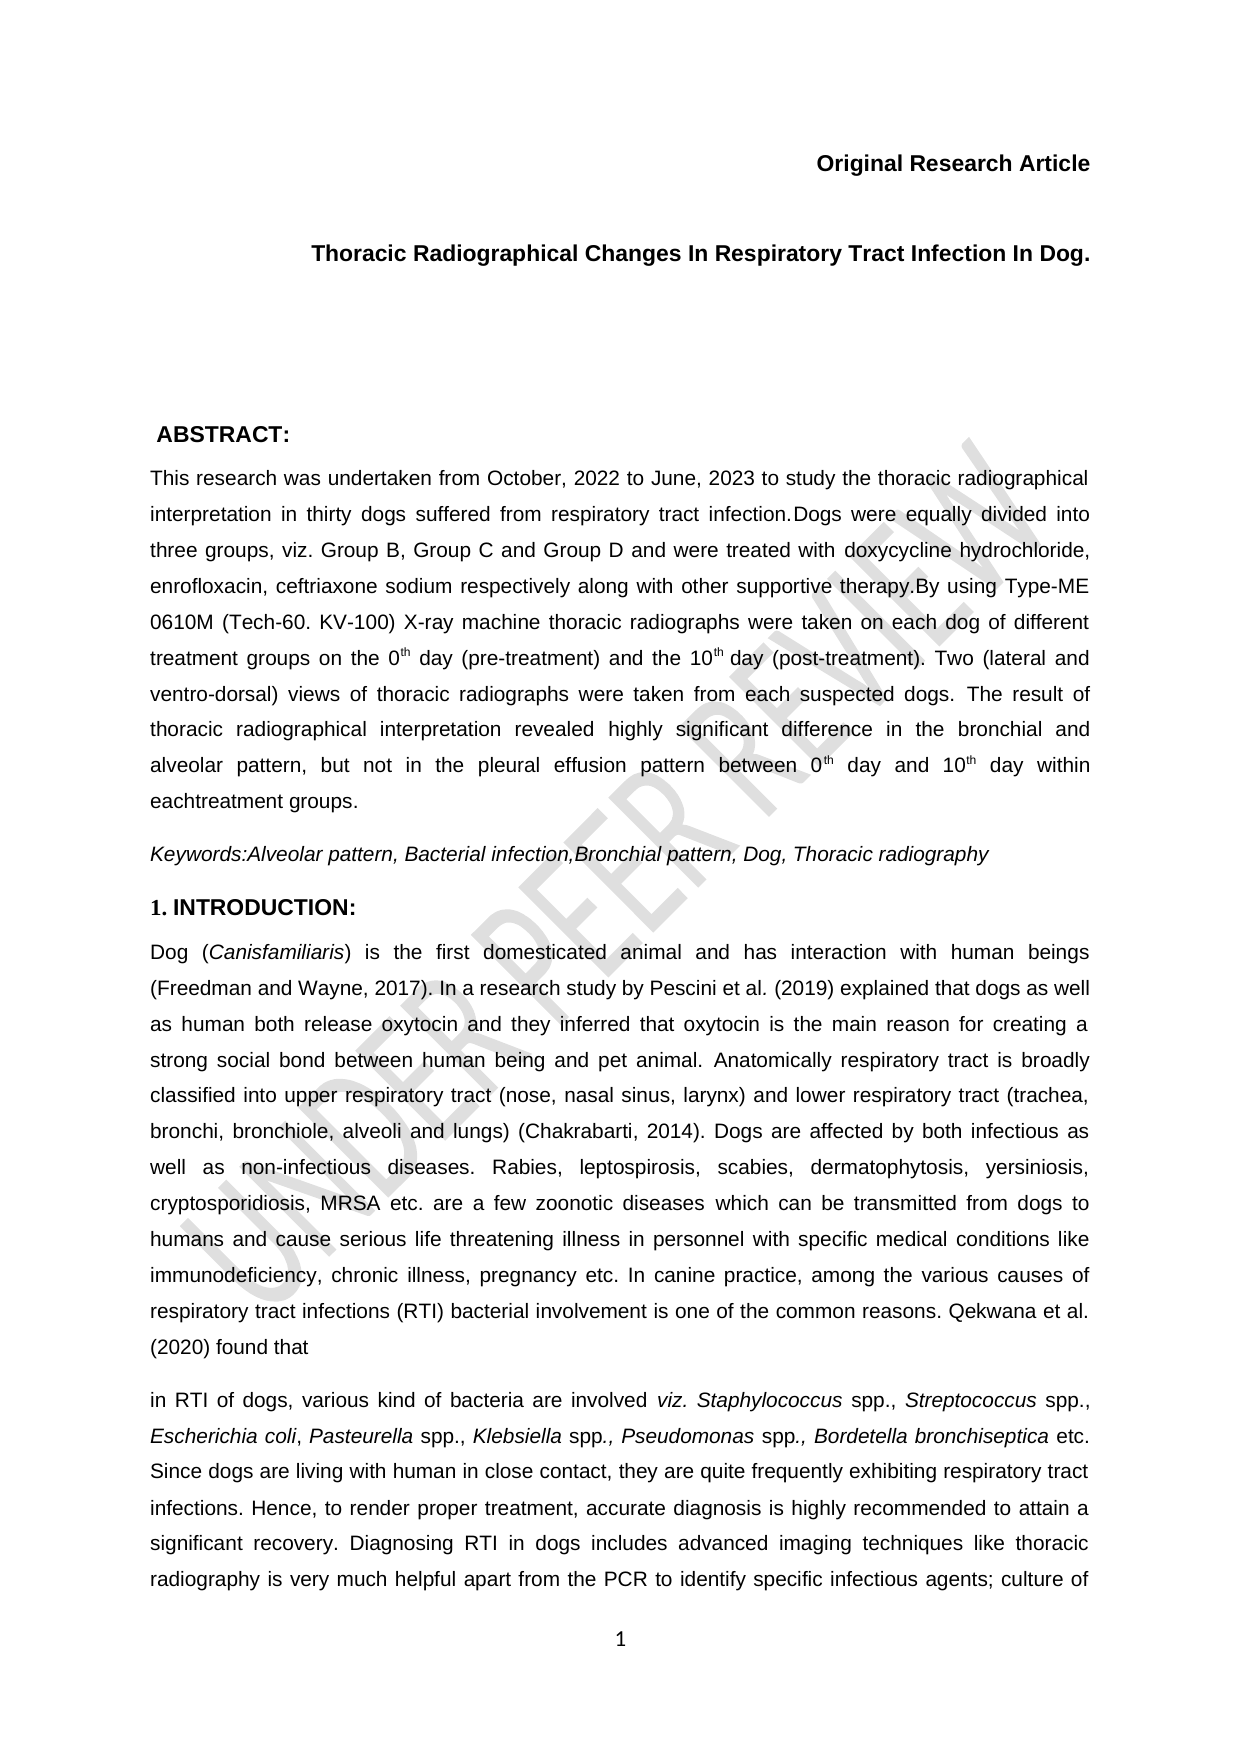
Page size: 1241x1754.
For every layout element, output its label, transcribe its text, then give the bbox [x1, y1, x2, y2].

text This research was undertaken from October, 2022 to June, 2023 to study the thoracic radiographical interpretation in thirty dogs suffered from respiratory tract infection.Dogs were equally divided into three groups, viz. Group B, Group C and Group D and were treated with doxycycline hydrochloride, enrofloxacin, ceftriaxone sodium respectively along with other supportive therapy.By using Type-ME 0610M (Tech-60. KV-100) X-ray machine thoracic radiographs were taken on each dog of different treatment groups on the 0th day (pre-treatment) and the 10th day (post-treatment). Two (lateral and ventro-dorsal) views of thoracic radiographs were taken from each suspected dogs. The result of thoracic radiographical interpretation revealed highly significant difference in the bronchial and alveolar pattern, but not in the pleural effusion pattern between 0th day and 10th day within eachtreatment groups. [150, 466, 1090, 813]
text ABSTRACT: [150, 421, 1090, 447]
text Dog (Canisfamiliaris) is the first domesticated animal and has interaction with human beings (Freedman and Wayne, 2017). In a research study by Pescini et al. (2019) explained that dogs as well as human both release oxytocin and they inferred that oxytocin is the main reason for creating a strong social bond between human being and pet animal. Anatomically respiratory tract is broadly classified into upper respiratory tract (nose, nasal sinus, larynx) and lower respiratory tract (trachea, bronchi, bronchiole, alveoli and lungs) (Chakrabarti, 2014). Dogs are affected by both infectious as well as non-infectious diseases. Rabies, leptospirosis, scabies, dermatophytosis, yersiniosis, cryptosporidiosis, etc. are a few zoonotic diseases which can be transmitted from dogs to humans and cause serious life threatening illness in personnel with specific medical conditions like immunodeficiency, chronic illness, pregnancy etc. In canine practice, among the various causes of respiratory tract infections () bacterial involvement is one of the common reasons. Qekwana et al. (2020) found that [150, 939, 1090, 1359]
text Keywords:Alveolar pattern, Bacterial infection,Bronchial pattern, Dog, Thoracic radiography [150, 842, 1090, 866]
text Original Research Article [150, 150, 1090, 176]
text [150, 1387, 1090, 1591]
text Thoracic Radiographical Changes In Respiratory Tract Infection In Dog. [150, 240, 1090, 267]
text 1. INTRODUCTION: [150, 894, 1090, 921]
